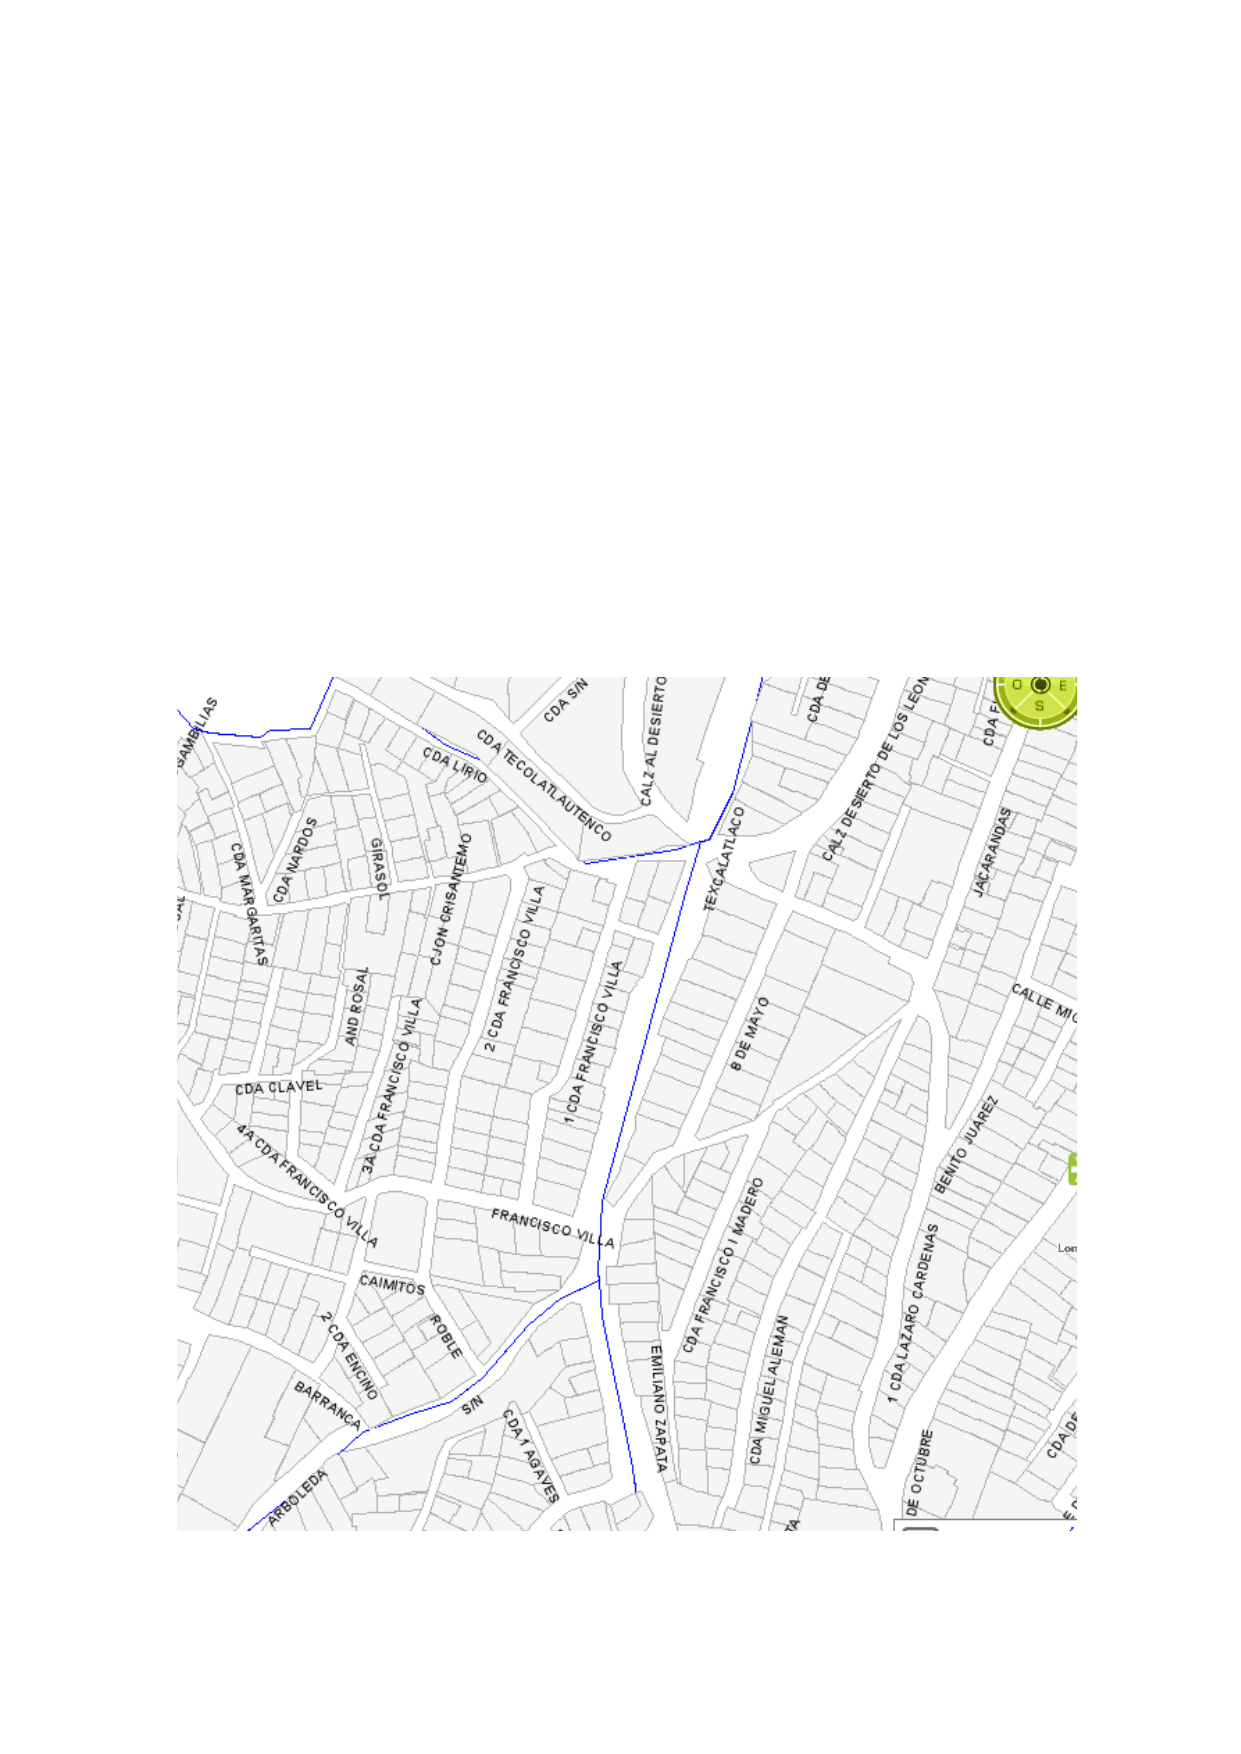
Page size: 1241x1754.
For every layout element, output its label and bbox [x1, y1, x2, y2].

picture [177, 677, 1078, 1531]
